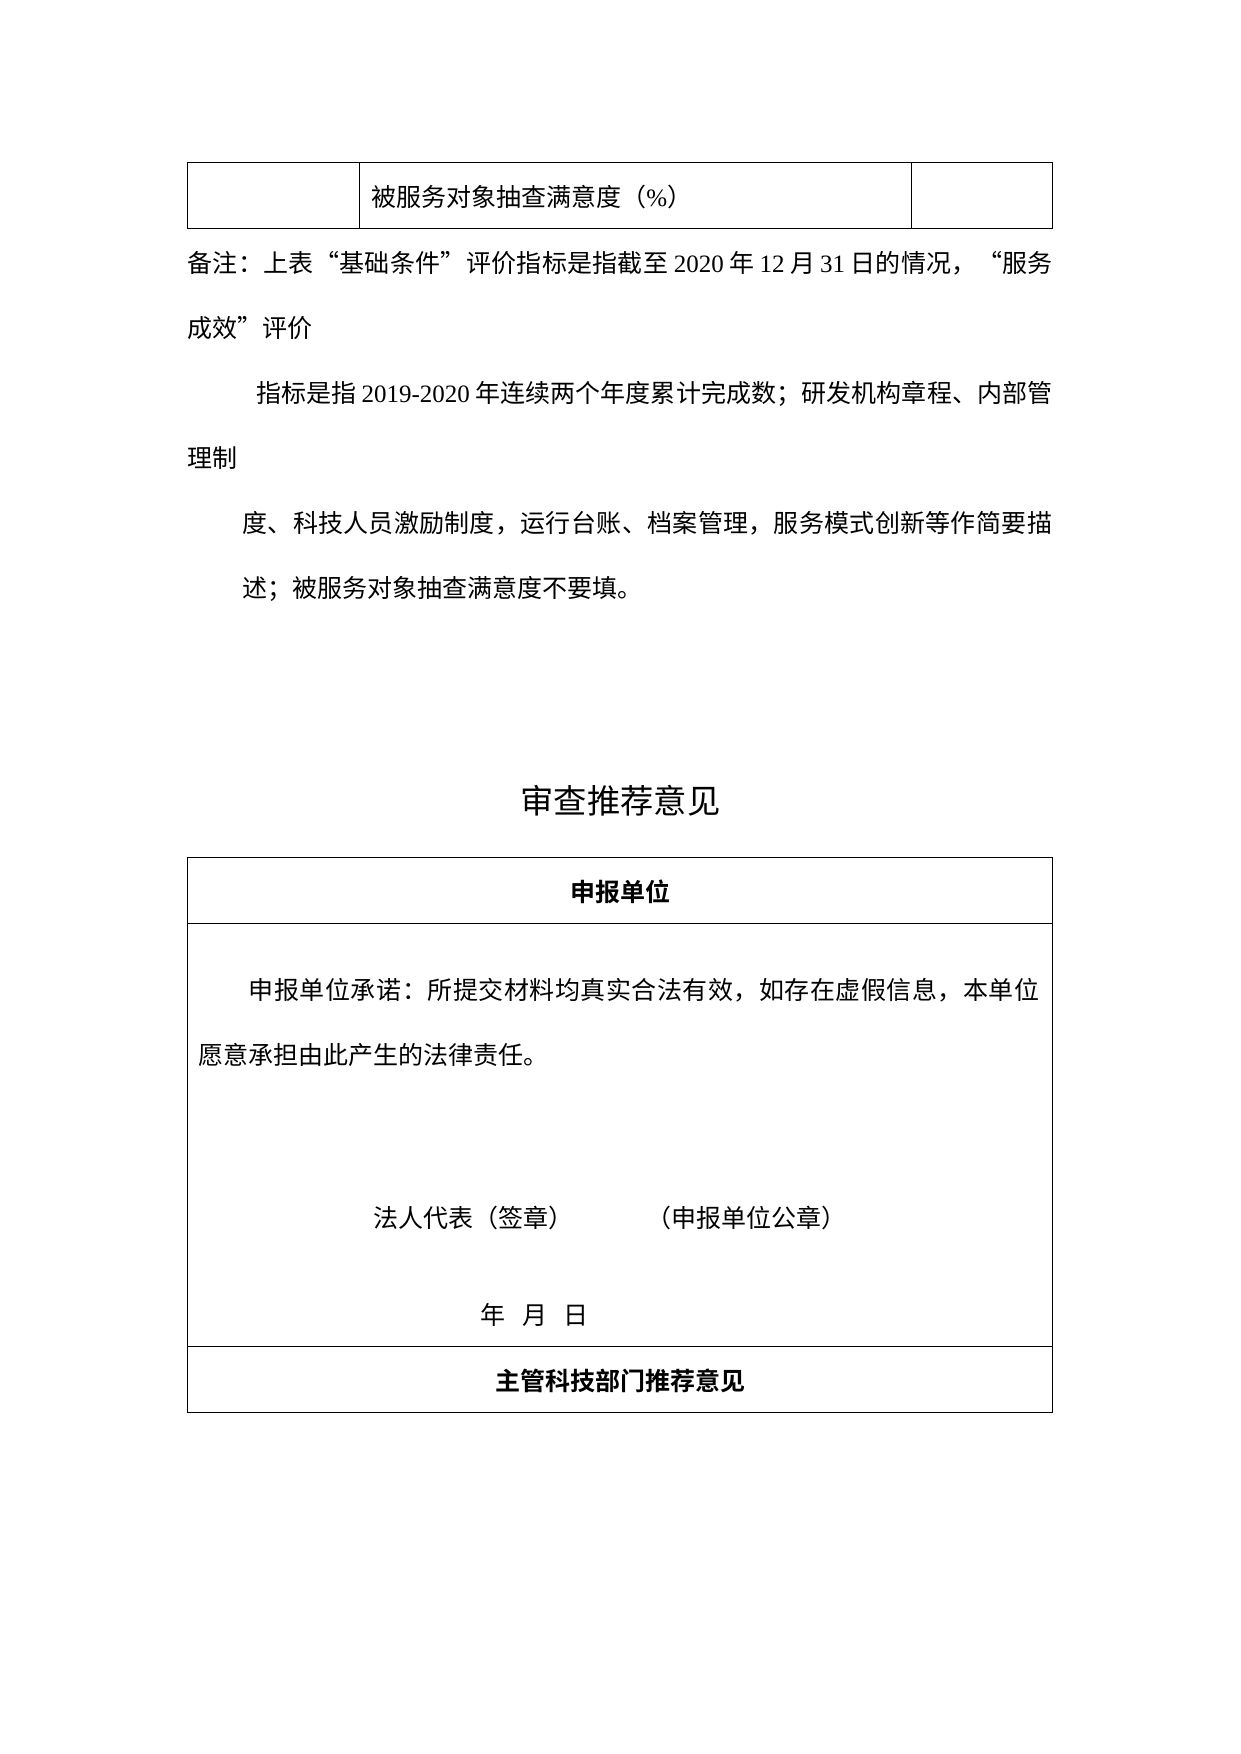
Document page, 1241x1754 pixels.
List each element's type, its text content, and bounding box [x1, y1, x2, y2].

table_cell 主管科技部门推荐意见 [188, 1347, 1052, 1412]
text 指标是指2019-2020年连续两个年度累计完成数；研发机构章程、内部管理制 [187, 359, 1053, 489]
text 审查推荐意见 [187, 767, 1053, 832]
text 备注：上表“基础条件”评价指标是指截至2020年12月31日的情况，“服务成效”评价 [187, 229, 1053, 359]
table_header 申报单位 [188, 858, 1052, 923]
table_cell 被服务对象抽查满意度（%） [360, 163, 911, 228]
text 度、科技人员激励制度，运行台账、档案管理，服务模式创新等作简要描述；被服务对象抽查满意度不要填。 [242, 489, 1053, 619]
table_cell [912, 163, 1052, 228]
table_cell 申报单位承诺：所提交材料均真实合法有效，如存在虚假信息，本单位愿意承担由此产生的法律责任。 法人代表（签章） （申报单位公章） 年 月 日 [188, 924, 1052, 1346]
